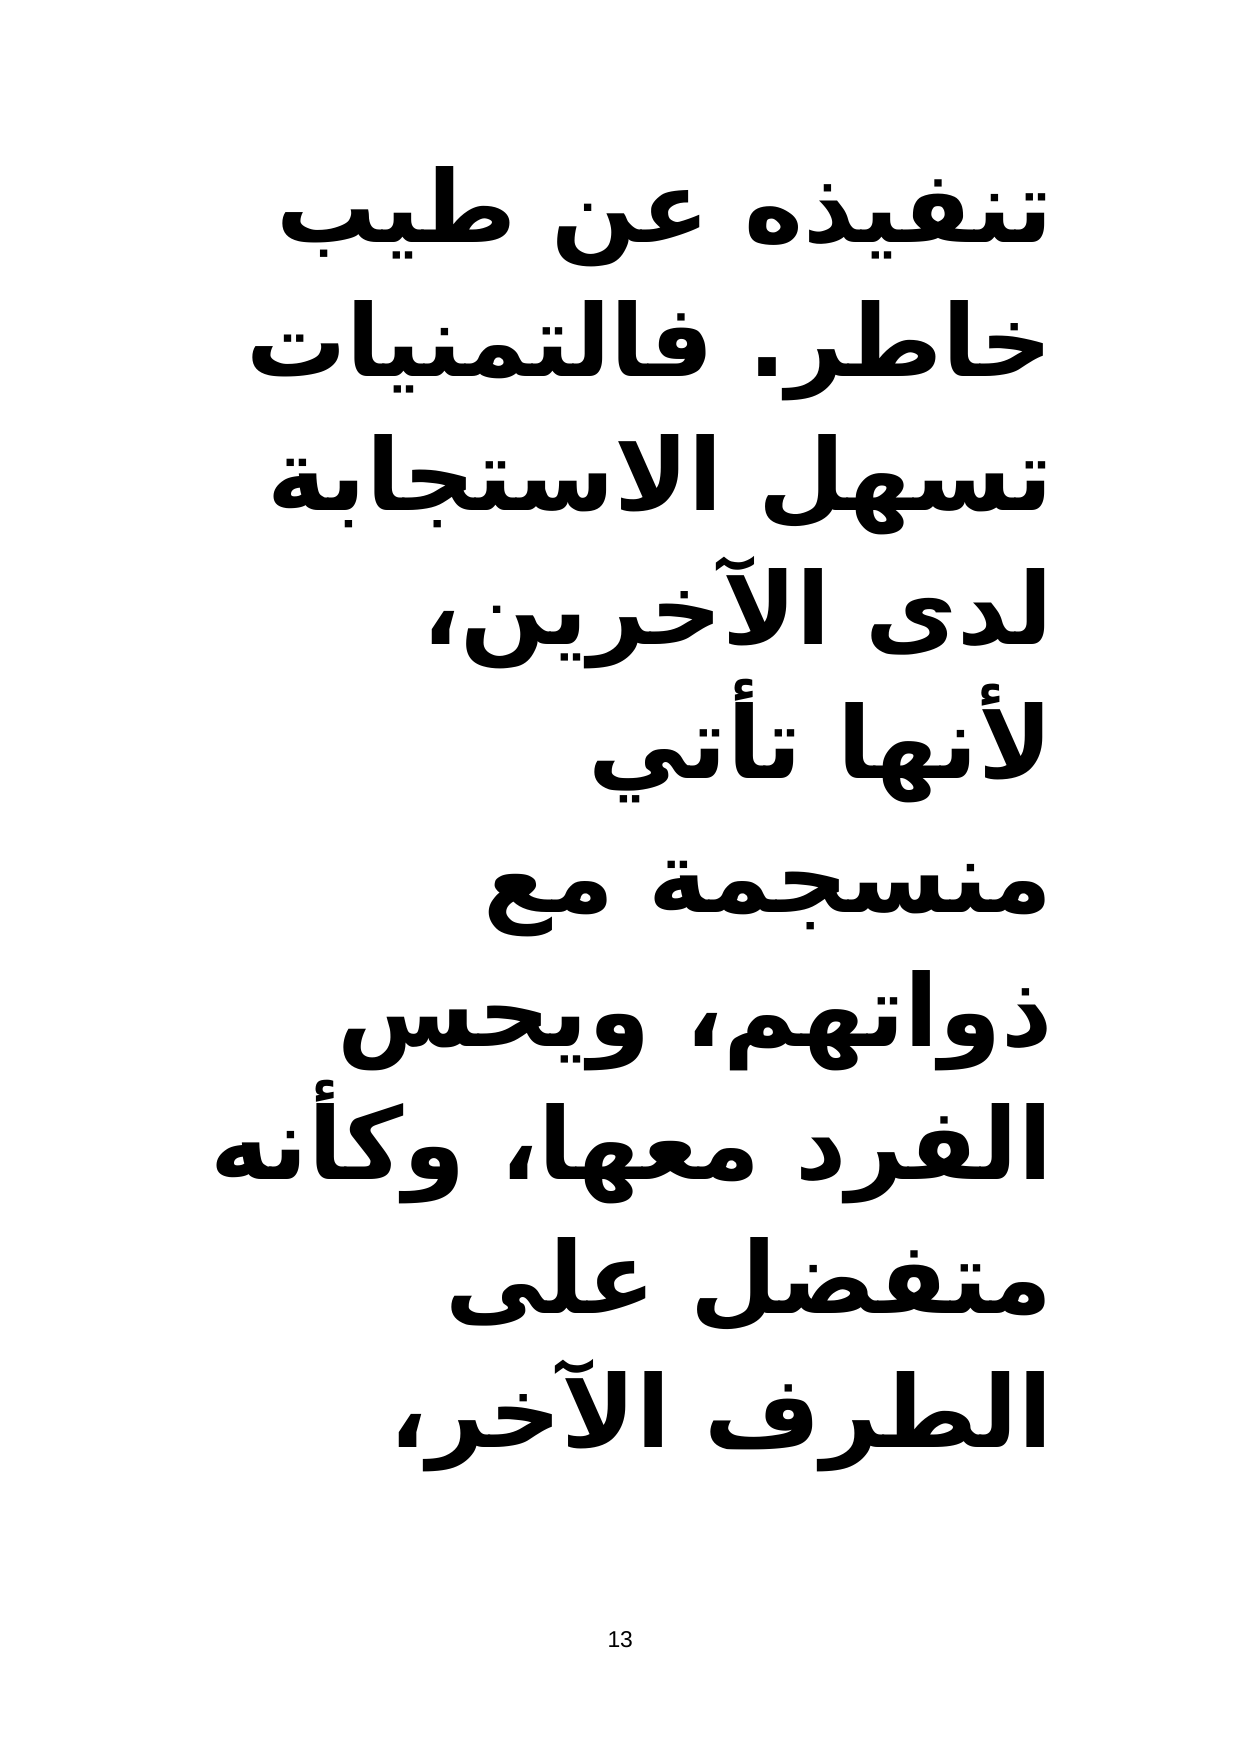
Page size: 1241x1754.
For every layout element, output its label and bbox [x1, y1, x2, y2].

text [187, 150, 1053, 1471]
